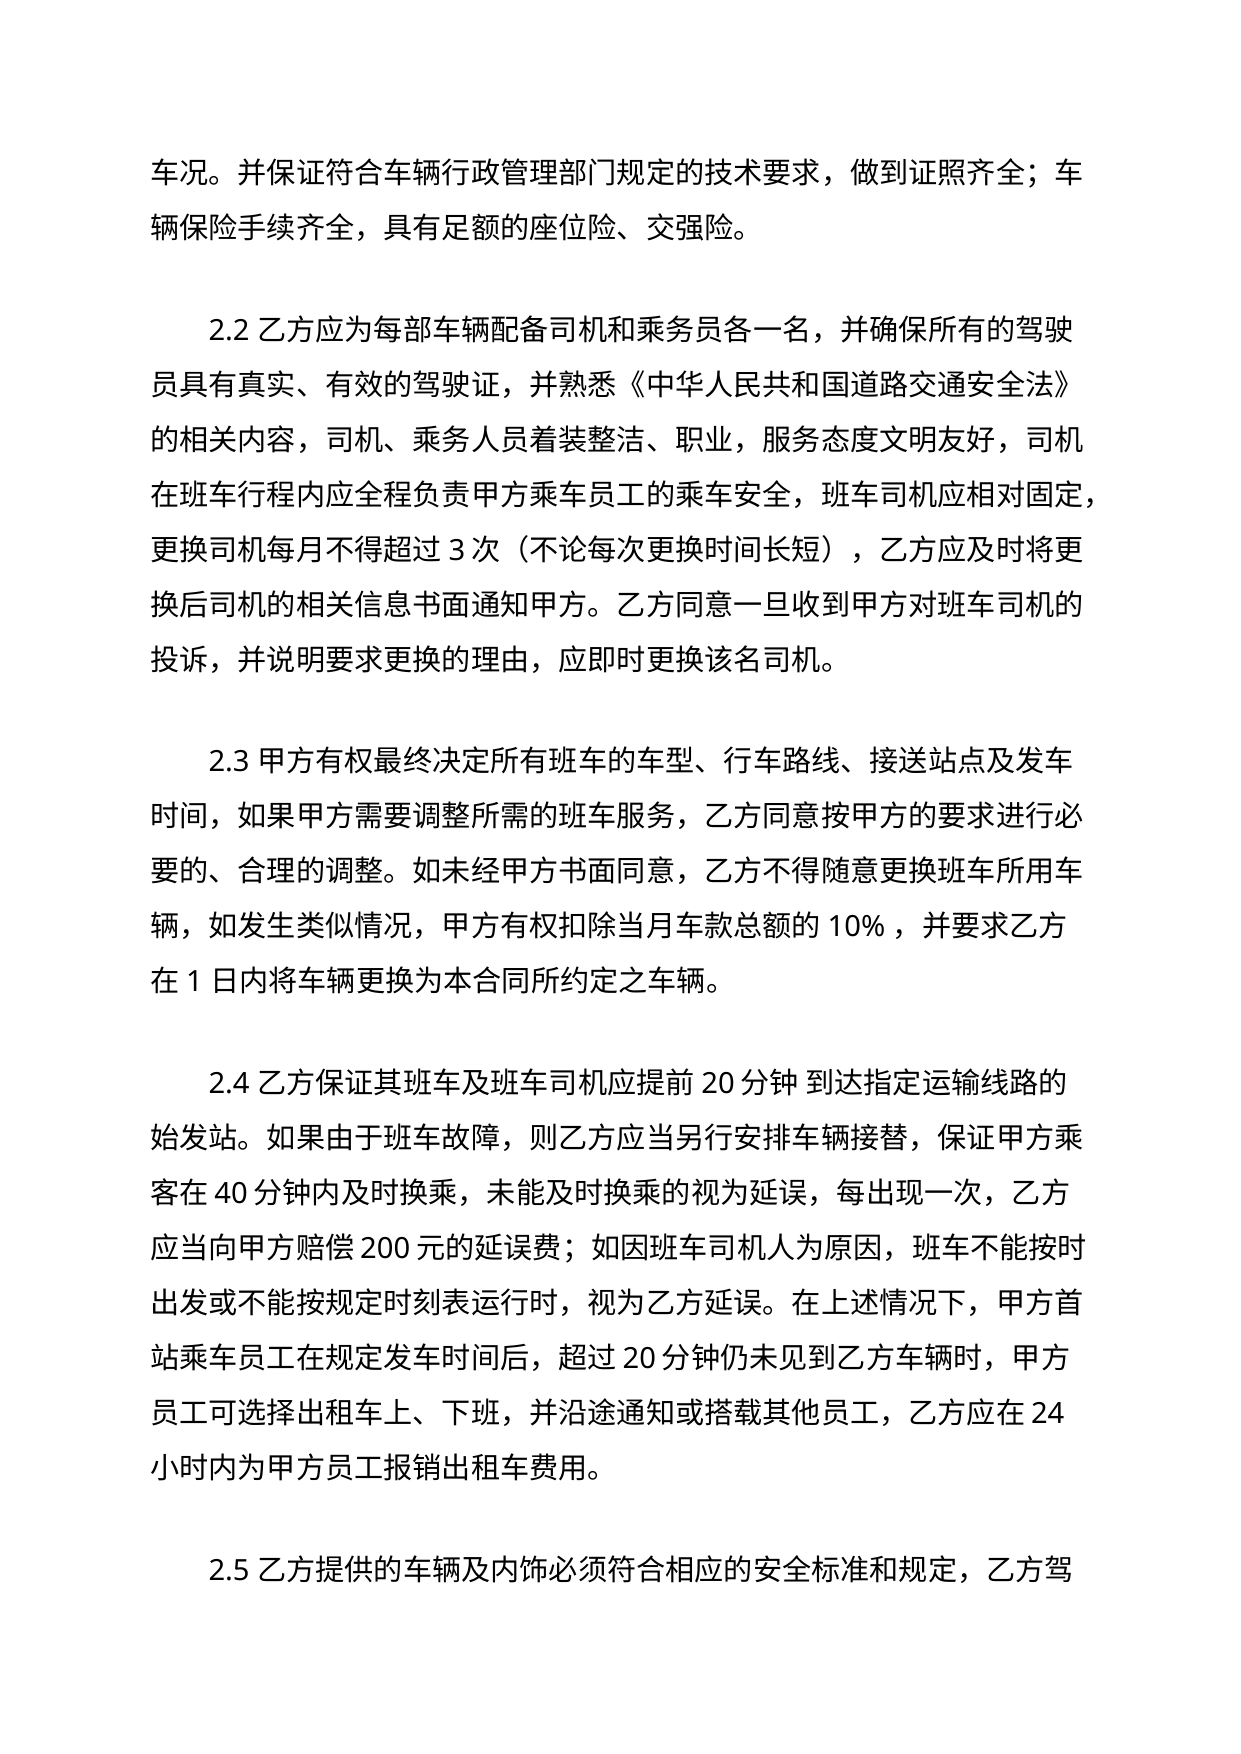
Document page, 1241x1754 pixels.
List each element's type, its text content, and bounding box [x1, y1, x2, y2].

text 2.2 乙方应为每部车辆配备司机和乘务员各一名，并确保所有的驾驶员具有真实、有效的驾驶证，并熟悉《中华人民共和国道路交通安全法》的相关内容，司机、乘务人员着装整洁、职业，服务态度文明友好，司机在班车行程内应全程负责甲方乘车员工的乘车安全，班车司机应相对固定，更换司机每月不得超过 3次（不论每次更换时间长短），乙方应及时将更换后司机的相关信息书面通知甲方。乙方同意一旦收到甲方对班车司机的投诉，并说明要求更换的理由，应即时更换该名司机。 [150, 307, 1090, 678]
text 2.4 乙方保证其班车及班车司机应提前 20分钟 到达指定运输线路的始发站。如果由于班车故障，则乙方应当另行安排车辆接替，保证甲方乘客在40分钟内及时换乘，未能及时换乘的视为延误，每出现一次，乙方应当向甲方赔偿200元的延误费；如因班车司机人为原因，班车不能按时出发或不能按规定时刻表运行时，视为乙方延误。在上述情况下，甲方首站乘车员工在规定发车时间后，超过20分钟仍未见到乙方车辆时，甲方员工可选择出租车上、下班，并沿途通知或搭载其他员工，乙方应在24小时内为甲方员工报销出租车费用。 [150, 1060, 1090, 1487]
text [150, 150, 1090, 247]
text 2.3 甲方有权最终决定所有班车的车型、行车路线、接送站点及发车时间，如果甲方需要调整所需的班车服务，乙方同意按甲方的要求进行必要的、合理的调整。如未经甲方书面同意，乙方不得随意更换班车所用车辆，如发生类似情况，甲方有权扣除当月车款总额的 10% ，并要求乙方在 1 日内将车辆更换为本合同所约定之车辆。 [150, 738, 1090, 1000]
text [150, 1546, 1090, 1589]
